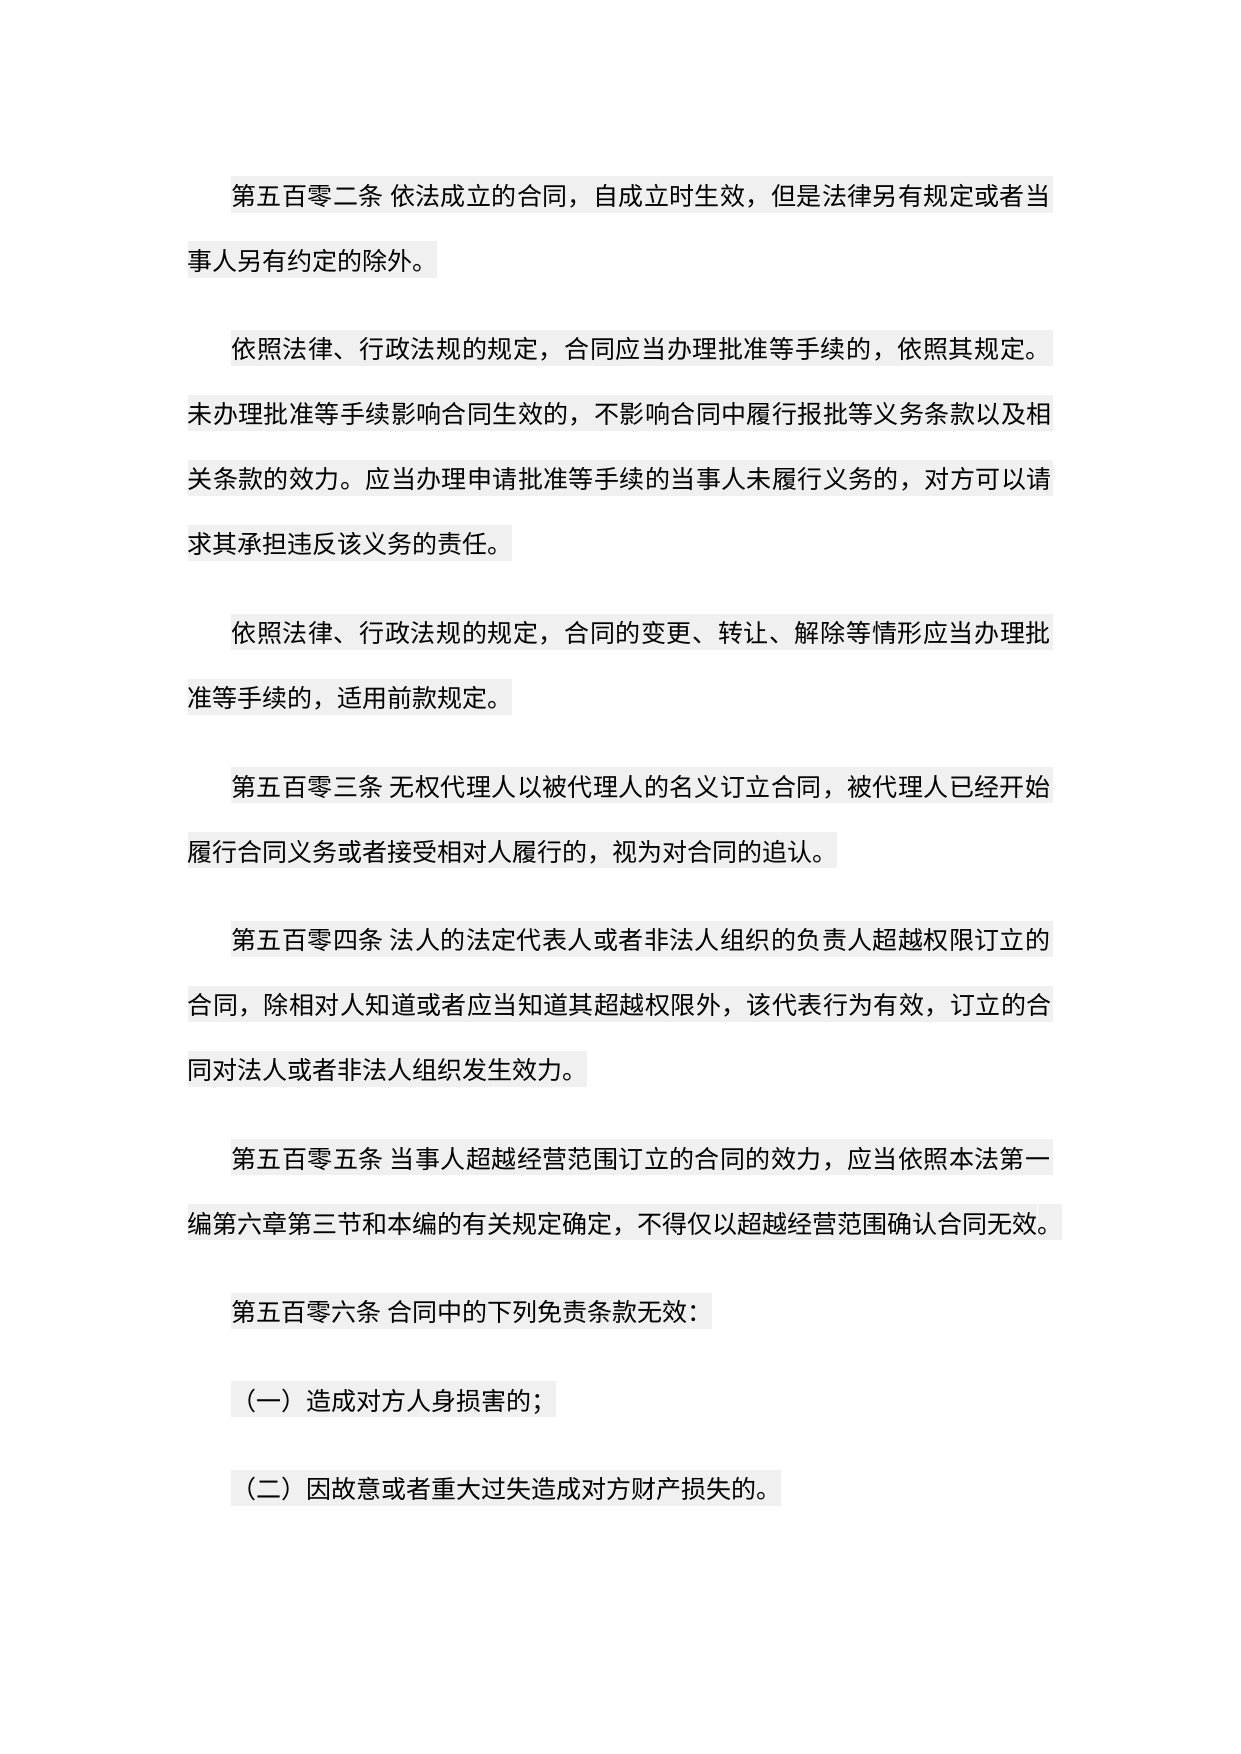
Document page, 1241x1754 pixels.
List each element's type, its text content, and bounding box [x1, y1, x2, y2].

text 第五百零三条 无权代理人以被代理人的名义订立合同，被代理人已经开始履行合同义务或者接受相对人履行的，视为对合同的追认。 [187, 753, 1053, 883]
text 第五百零四条 法人的法定代表人或者非法人组织的负责人超越权限订立的合同，除相对人知道或者应当知道其超越权限外，该代表行为有效，订立的合同对法人或者非法人组织发生效力。 [187, 906, 1053, 1101]
text 第五百零六条 合同中的下列免责条款无效： [187, 1278, 1053, 1343]
text （一）造成对方人身损害的； [187, 1367, 1053, 1432]
text 第五百零二条 依法成立的合同，自成立时生效，但是法律另有规定或者当事人另有约定的除外。 [187, 162, 1053, 292]
text 依照法律、行政法规的规定，合同的变更、转让、解除等情形应当办理批准等手续的，适用前款规定。 [187, 599, 1053, 729]
text 第五百零五条 当事人超越经营范围订立的合同的效力，应当依照本法第一编第六章第三节和本编的有关规定确定，不得仅以超越经营范围确认合同无效。 [187, 1125, 1053, 1255]
text （二）因故意或者重大过失造成对方财产损失的。 [187, 1455, 1053, 1520]
text 依照法律、行政法规的规定，合同应当办理批准等手续的，依照其规定。未办理批准等手续影响合同生效的，不影响合同中履行报批等义务条款以及相关条款的效力。应当办理申请批准等手续的当事人未履行义务的，对方可以请求其承担违反该义务的责任。 [187, 316, 1053, 576]
